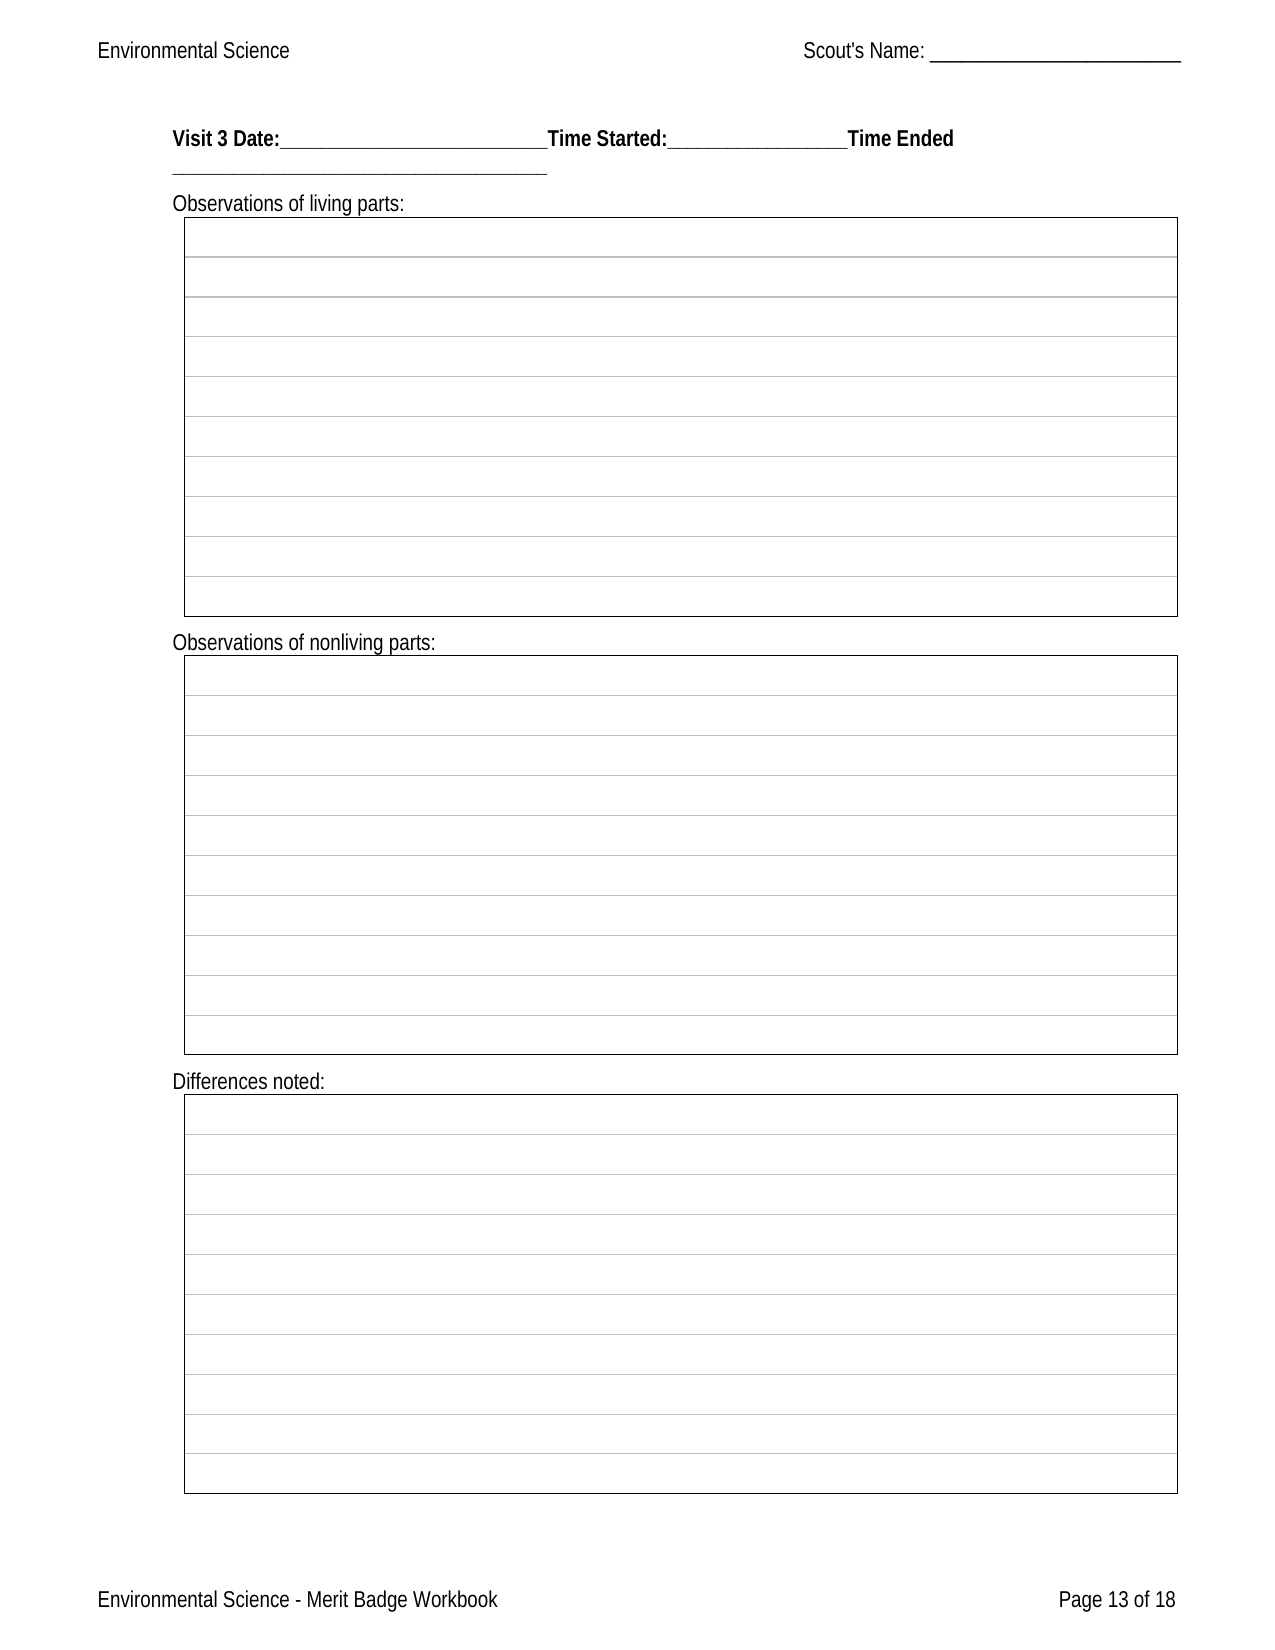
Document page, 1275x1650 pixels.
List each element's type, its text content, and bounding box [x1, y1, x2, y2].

text Differences noted: [172, 1068, 1177, 1094]
table_cell [185, 577, 1177, 616]
table_header [185, 656, 1177, 695]
table_cell [185, 1375, 1177, 1413]
table_cell [185, 417, 1177, 456]
table_cell [185, 1135, 1177, 1174]
text Visit 3 Date: Time Started: Time Ended [172, 125, 1177, 178]
table_cell [185, 377, 1177, 416]
table_cell [185, 1016, 1177, 1054]
table_cell [185, 856, 1177, 895]
table_cell [185, 337, 1177, 376]
table_cell [185, 816, 1177, 855]
text Observations of nonliving parts: [172, 629, 1177, 655]
text Observations of living parts: [172, 190, 1177, 217]
table_cell [185, 298, 1177, 336]
table_header [185, 1095, 1177, 1134]
table_header [185, 218, 1177, 256]
table_cell [185, 457, 1177, 496]
table_cell [185, 1255, 1177, 1294]
table_cell [185, 497, 1177, 536]
table_cell [185, 1175, 1177, 1214]
table_cell [185, 537, 1177, 576]
table_cell [185, 1454, 1177, 1493]
table_cell [185, 696, 1177, 735]
table_cell [185, 1215, 1177, 1254]
table_cell [185, 736, 1177, 775]
table_cell [185, 896, 1177, 935]
table_cell [185, 776, 1177, 815]
table_cell [185, 1415, 1177, 1453]
table_cell [185, 936, 1177, 974]
table_cell [185, 1295, 1177, 1334]
table_cell [185, 976, 1177, 1014]
table_cell [185, 1335, 1177, 1373]
table_cell [185, 258, 1177, 296]
